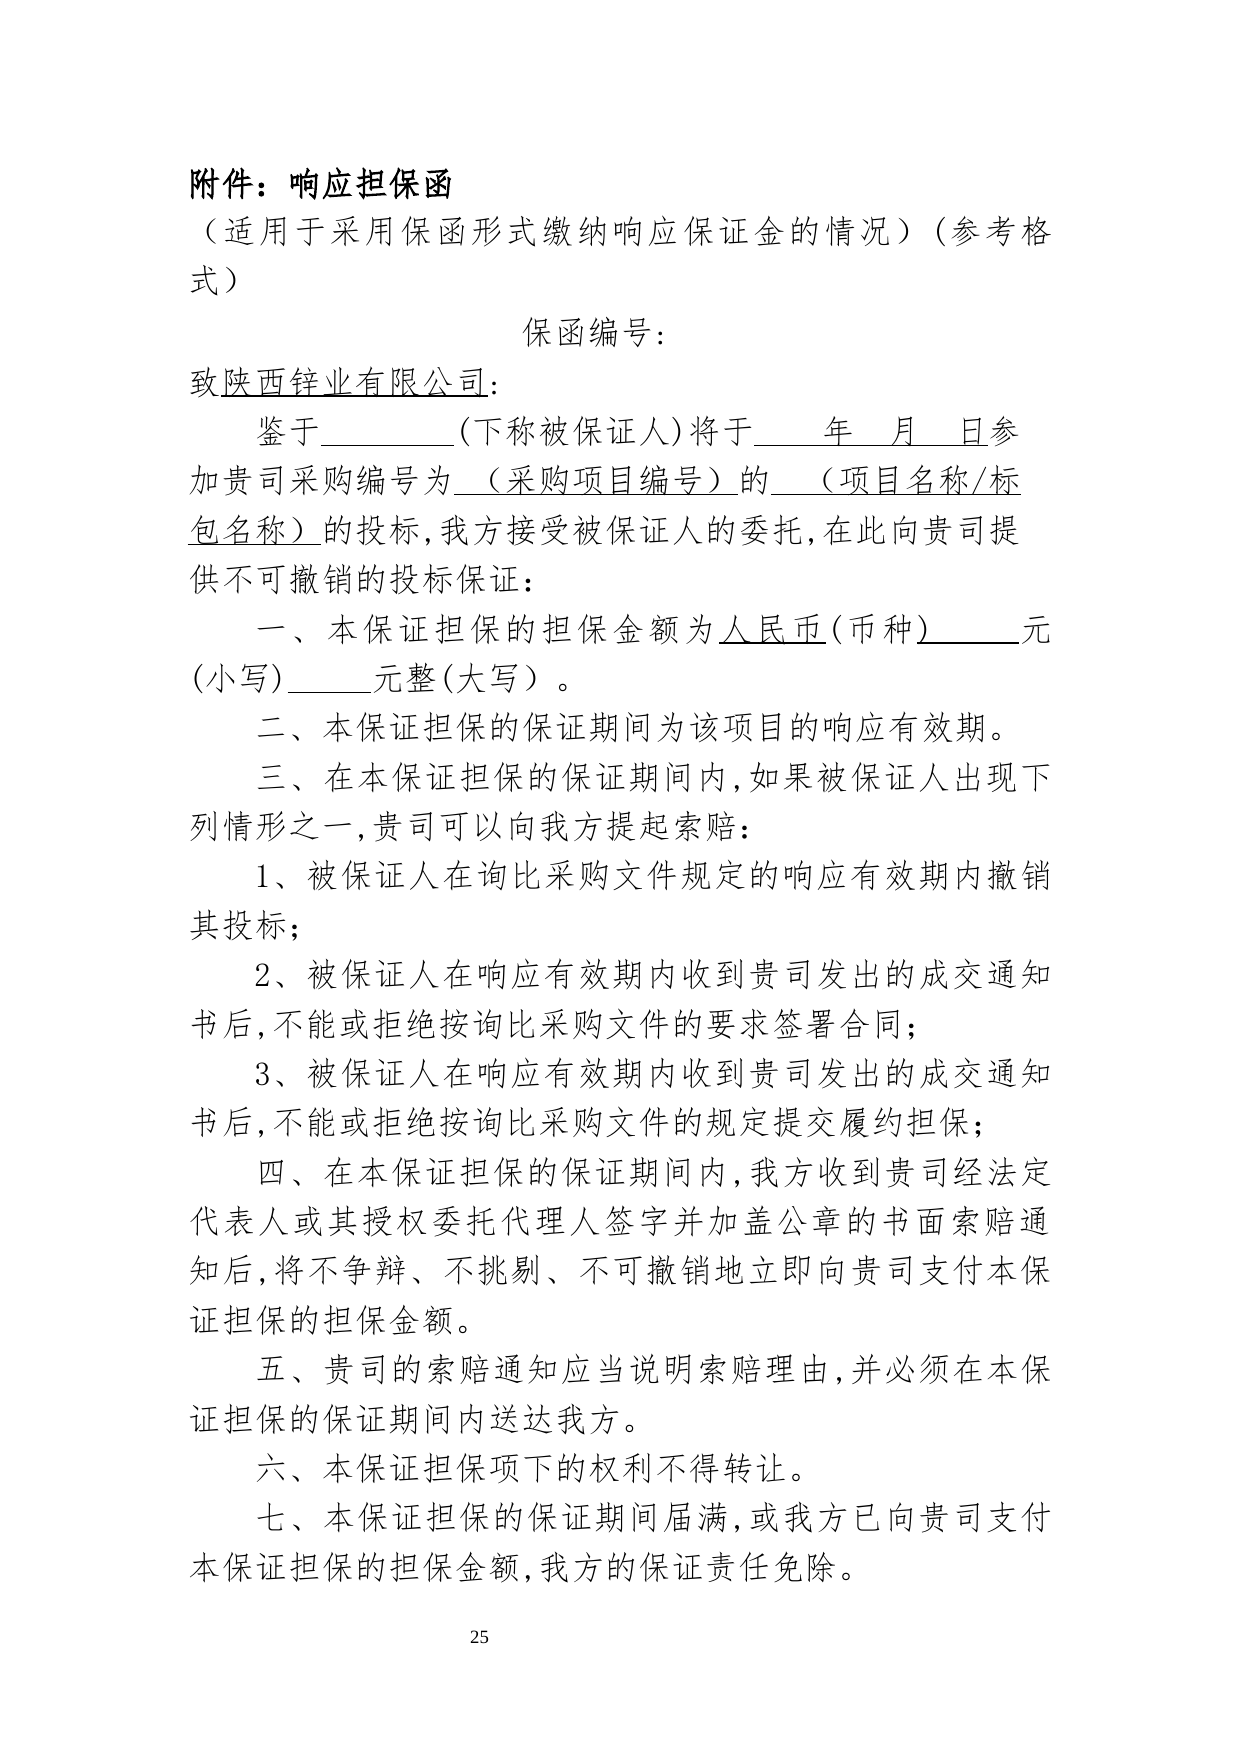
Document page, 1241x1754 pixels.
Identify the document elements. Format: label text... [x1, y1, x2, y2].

list 二、本保证担保的保证期间为该项目的响应有效期。 [187, 706, 1053, 744]
text 七、本保证担保的保证期间届满,或我方已向贵司支付本保证担保的担保金额,我方的保证责任免除。 [187, 1496, 1053, 1584]
text 3、被保证人在响应有效期内收到贵司发出的成交通知书后,不能或拒绝按询比采购文件的规定提交履约担保； [187, 1052, 1053, 1139]
text 2、被保证人在响应有效期内收到贵司发出的成交通知书后,不能或拒绝按询比采购文件的要求签署合同； [187, 953, 1053, 1041]
text 1、被保证人在询比采购文件规定的响应有效期内撤销其投标； [187, 854, 1053, 942]
subtitle 附件：响应担保函 [187, 162, 1053, 200]
list 三、在本保证担保的保证期间内,如果被保证人出现下列情形之一,贵司可以向我方提起索赔： [187, 756, 1053, 843]
text 五、贵司的索赔通知应当说明索赔理由,并必须在本保证担保的保证期间内送达我方。 [187, 1348, 1053, 1436]
text 保函编号: [187, 311, 1003, 349]
list 一、本保证担保的担保金额为人民币(币种) 元(小写) 元整(大写）。 [187, 608, 1053, 695]
text 鉴于 (下称被保证人)将于 年 月 日参加贵司采购编号为 （采购项目编号）的 （项目名称/标包名称）的投标,我方接受被保证人的委托,在此向贵司提供不可撤销的投标保证： [187, 410, 1053, 596]
text 四、在本保证担保的保证期间内,我方收到贵司经法定代表人或其授权委托代理人签字并加盖公章的书面索赔通知后,将不争辩、不挑剔、不可撤销地立即向贵司支付本保证担保的担保金额。 [187, 1151, 1053, 1337]
text （适用于采用保函形式缴纳响应保证金的情况）(参考格式） [187, 210, 1053, 297]
text 致陕西锌业有限公司: [187, 361, 1053, 399]
text 六、本保证担保项下的权利不得转让。 [187, 1447, 1053, 1485]
